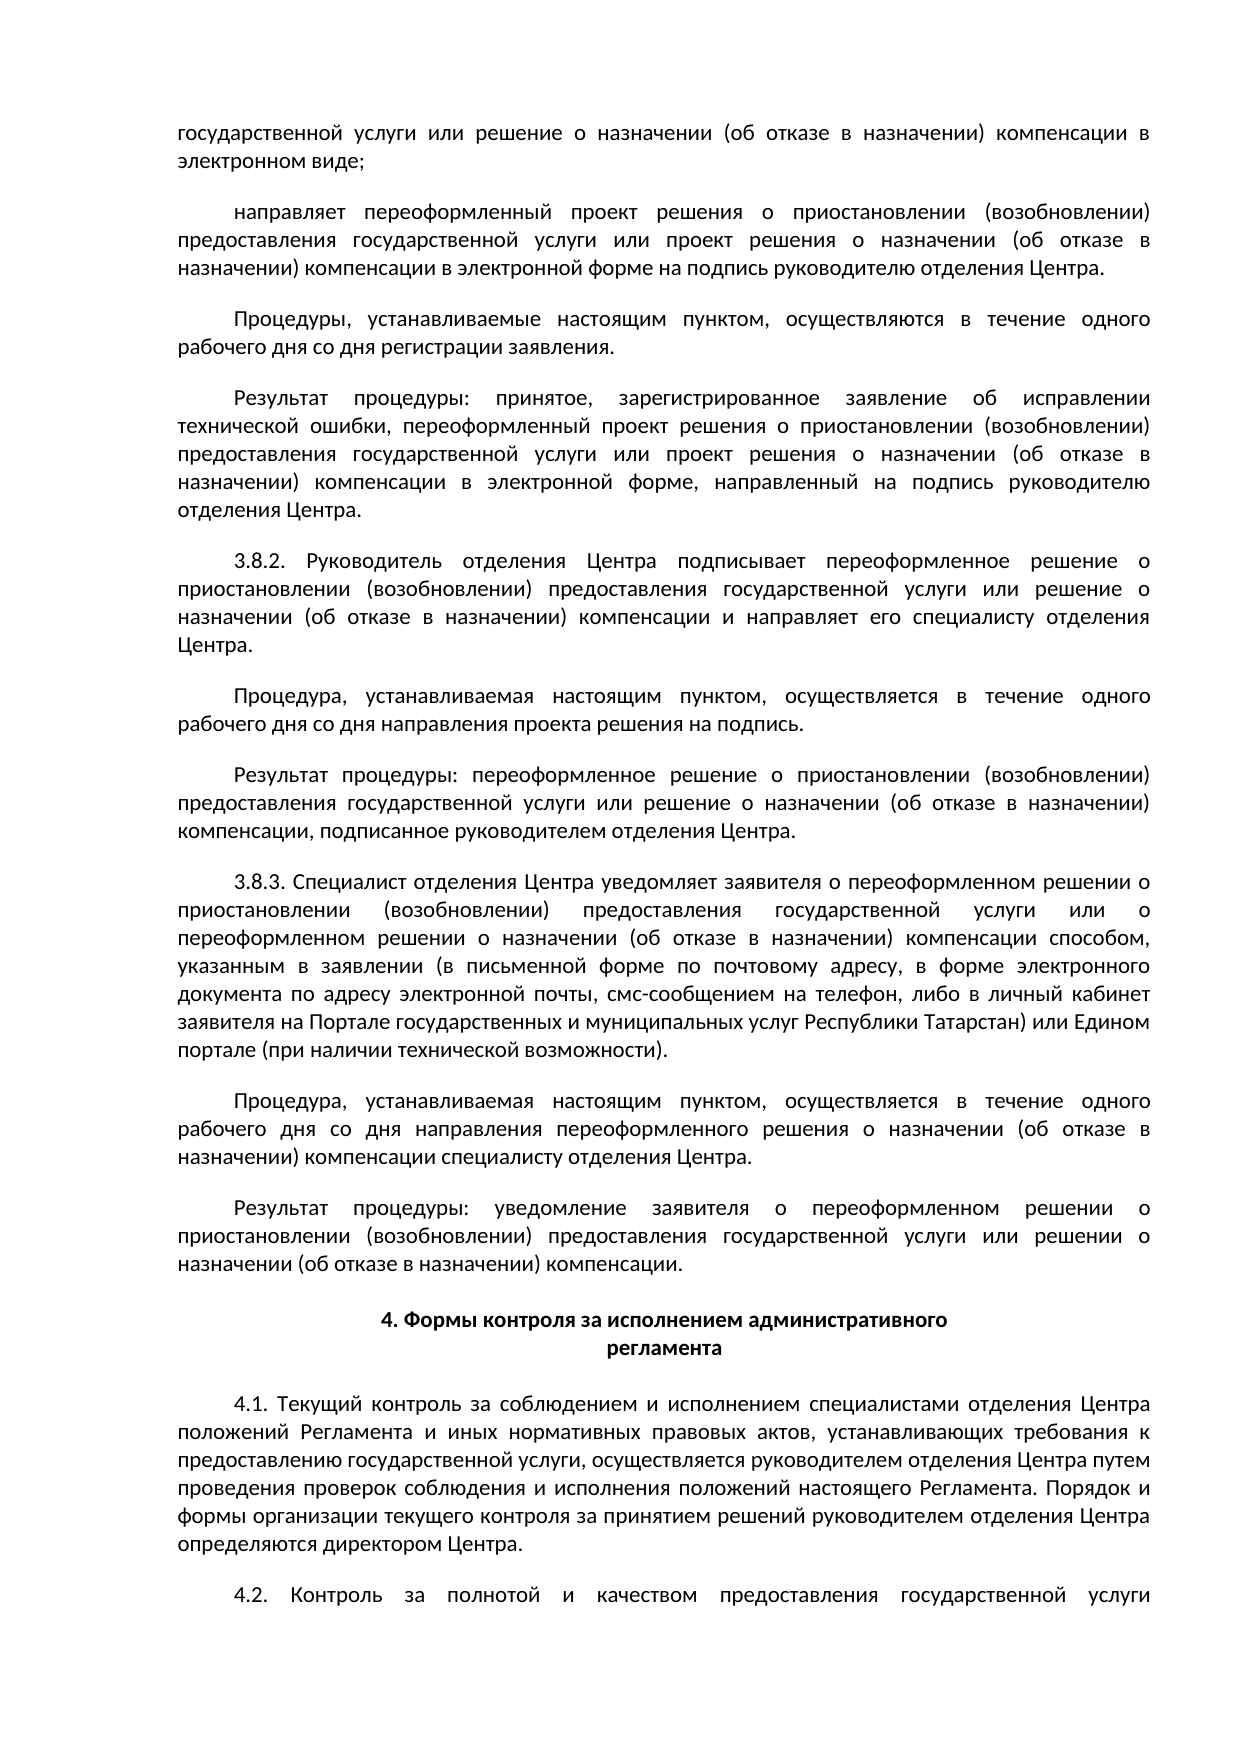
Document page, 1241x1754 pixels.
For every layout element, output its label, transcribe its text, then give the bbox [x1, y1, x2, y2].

text Процедуры, устанавливаемые настоящим пунктом, осуществляются в течение одного рабочего дня со дня регистрации заявления. [177, 304, 1152, 360]
text Результат процедуры: принятое, зарегистрированное заявление об исправлении технической ошибки, переоформленный проект решения о приостановлении (возобновлении) предоставления государственной услуги или проект решения о назначении (об отказе в назначении) компенсации в электронной форме, направленный на подпись руководителю отделения Центра. [177, 383, 1152, 523]
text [177, 118, 1152, 174]
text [177, 1580, 1152, 1608]
text Результат процедуры: уведомление заявителя о переоформленном решении о приостановлении (возобновлении) предоставления государственной услуги или решении о назначении (об отказе в назначении) компенсации. [177, 1193, 1152, 1277]
text 3.8.2. Руководитель отделения Центра подписывает переоформленное решение о приостановлении (возобновлении) предоставления государственной услуги или решение о назначении (об отказе в назначении) компенсации и направляет его специалисту отделения Центра. [177, 546, 1152, 658]
title регламента [177, 1333, 1152, 1361]
text направляет переоформленный проект решения о приостановлении (возобновлении) предоставления государственной услуги или проект решения о назначении (об отказе в назначении) компенсации в электронной форме на подпись руководителю отделения Центра. [177, 197, 1152, 281]
text Процедура, устанавливаемая настоящим пунктом, осуществляется в течение одного рабочего дня со дня направления переоформленного решения о назначении (об отказе в назначении) компенсации специалисту отделения Центра. [177, 1086, 1152, 1170]
text 4.1. Текущий контроль за соблюдением и исполнением специалистами отделения Центра положений Регламента и иных нормативных правовых актов, устанавливающих требования к предоставлению государственной услуги, осуществляется руководителем отделения Центра путем проведения проверок соблюдения и исполнения положений настоящего Регламента. Порядок и формы организации текущего контроля за принятием решений руководителем отделения Центра определяются директором Центра. [177, 1389, 1152, 1557]
title 4. Формы контроля за исполнением административного [177, 1305, 1152, 1333]
text Процедура, устанавливаемая настоящим пунктом, осуществляется в течение одного рабочего дня со дня направления проекта решения на подпись. [177, 681, 1152, 737]
text Результат процедуры: переоформленное решение о приостановлении (возобновлении) предоставления государственной услуги или решение о назначении (об отказе в назначении) компенсации, подписанное руководителем отделения Центра. [177, 760, 1152, 844]
text 3.8.3. Специалист отделения Центра уведомляет заявителя о переоформленном решении о приостановлении (возобновлении) предоставления государственной услуги или о переоформленном решении о назначении (об отказе в назначении) компенсации способом, указанным в заявлении (в письменной форме по почтовому адресу, в форме электронного документа по адресу электронной почты, смс-сообщением на телефон, либо в личный кабинет заявителя на Портале государственных и муниципальных услуг Республики Татарстан) или Едином портале (при наличии технической возможности). [177, 867, 1152, 1063]
